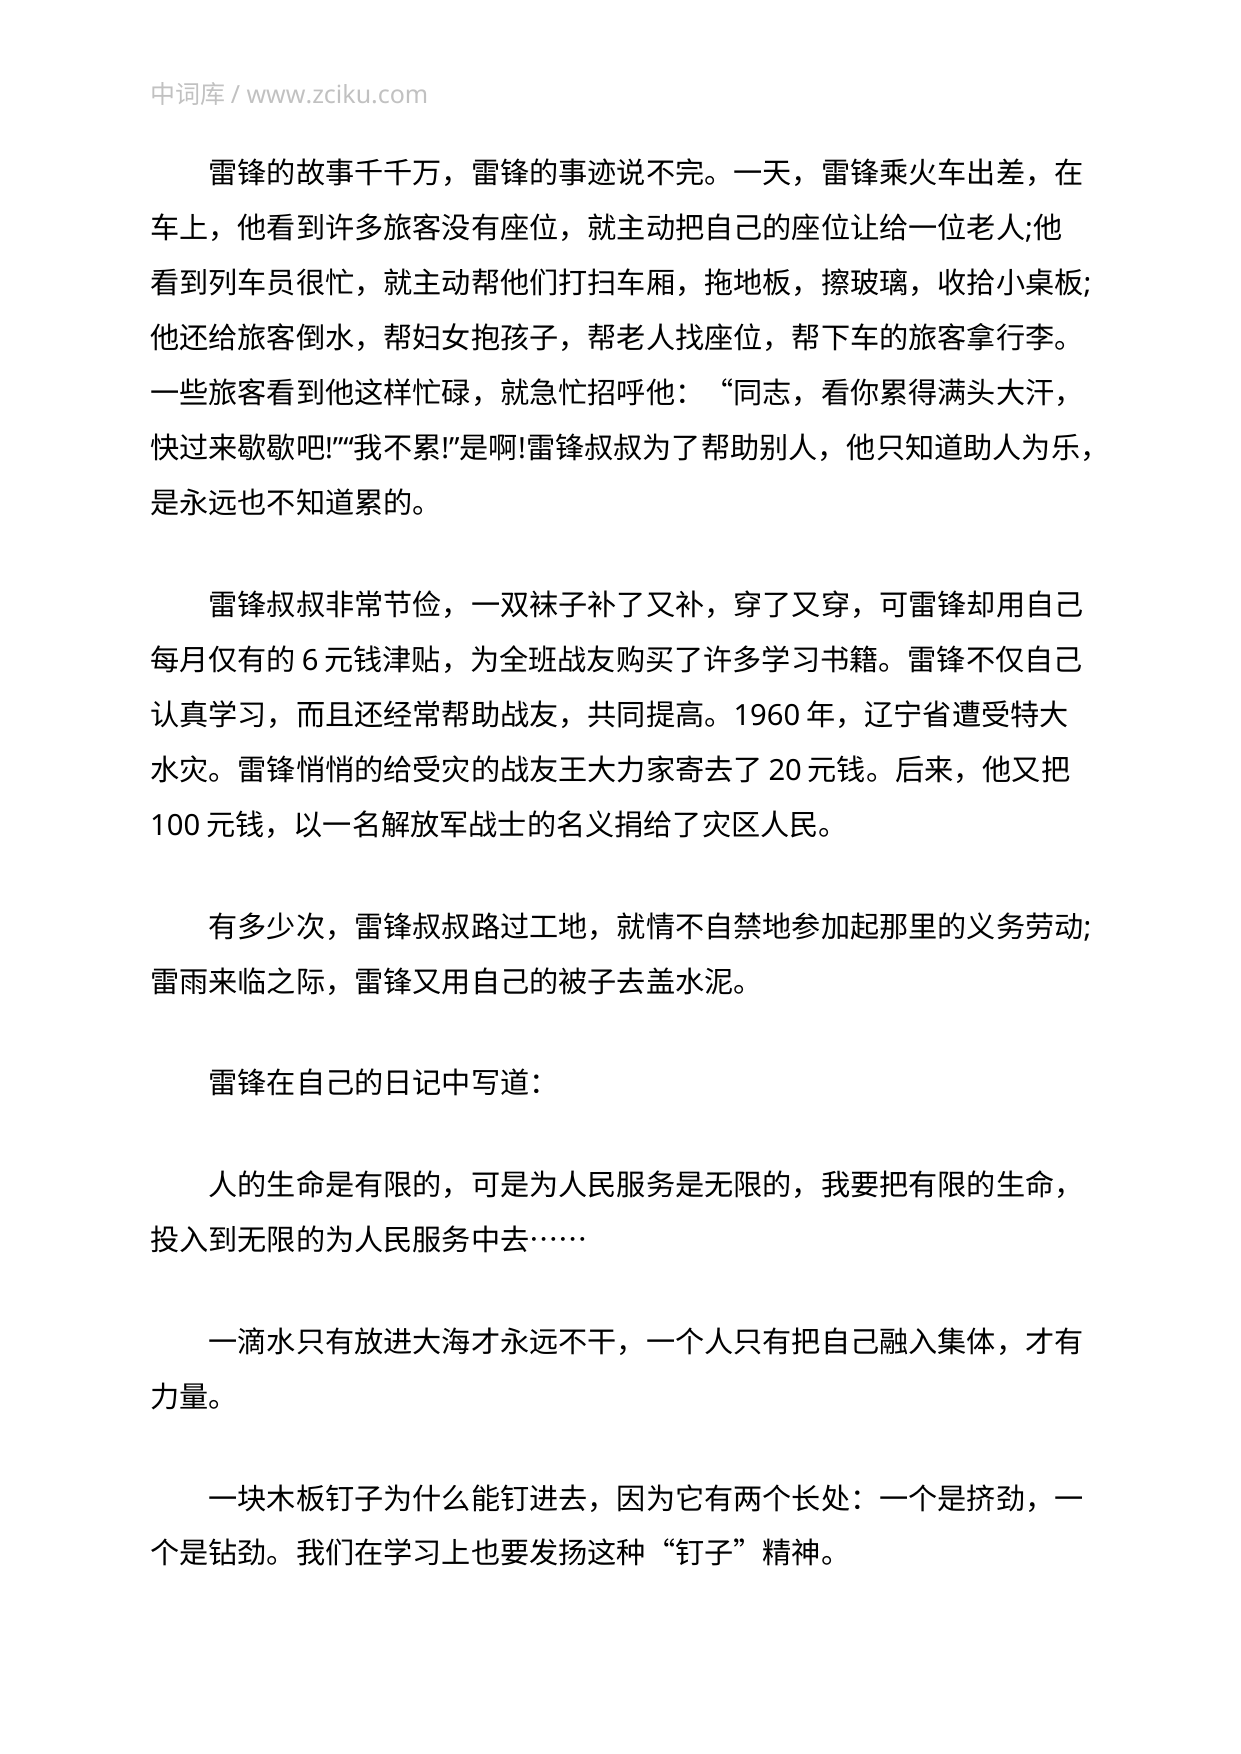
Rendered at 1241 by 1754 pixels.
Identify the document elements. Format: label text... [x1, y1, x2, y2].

text 雷锋叔叔非常节俭，一双袜子补了又补，穿了又穿，可雷锋却用自己每月仅有的6元钱津贴，为全班战友购买了许多学习书籍。雷锋不仅自己认真学习，而且还经常帮助战友，共同提高。1960年，辽宁省遭受特大水灾。雷锋悄悄的给受灾的战友王大力家寄去了20元钱。后来，他又把100元钱，以一名解放军战士的名义捐给了灾区人民。 [150, 581, 1090, 844]
text 雷锋的故事千千万，雷锋的事迹说不完。一天，雷锋乘火车出差，在车上，他看到许多旅客没有座位，就主动把自己的座位让给一位老人;他看到列车员很忙，就主动帮他们打扫车厢，拖地板，擦玻璃，收拾小桌板;他还给旅客倒水，帮妇女抱孩子，帮老人找座位，帮下车的旅客拿行李。一些旅客看到他这样忙碌，就急忙招呼他：“同志，看你累得满头大汗，快过来歇歇吧!”“我不累!”是啊!雷锋叔叔为了帮助别人，他只知道助人为乐，是永远也不知道累的。 [150, 150, 1090, 522]
text 有多少次，雷锋叔叔路过工地，就情不自禁地参加起那里的义务劳动;雷雨来临之际，雷锋又用自己的被子去盖水泥。 [150, 903, 1090, 1001]
text 一滴水只有放进大海才永远不干，一个人只有把自己融入集体，才有力量。 [150, 1318, 1090, 1416]
text 人的生命是有限的，可是为人民服务是无限的，我要把有限的生命，投入到无限的为人民服务中去…… [150, 1162, 1090, 1259]
text 雷锋在自己的日记中写道： [150, 1060, 1090, 1102]
text 一块木板钉子为什么能钉进去，因为它有两个长处：一个是挤劲，一个是钻劲。我们在学习上也要发扬这种“钉子”精神。 [150, 1475, 1090, 1572]
